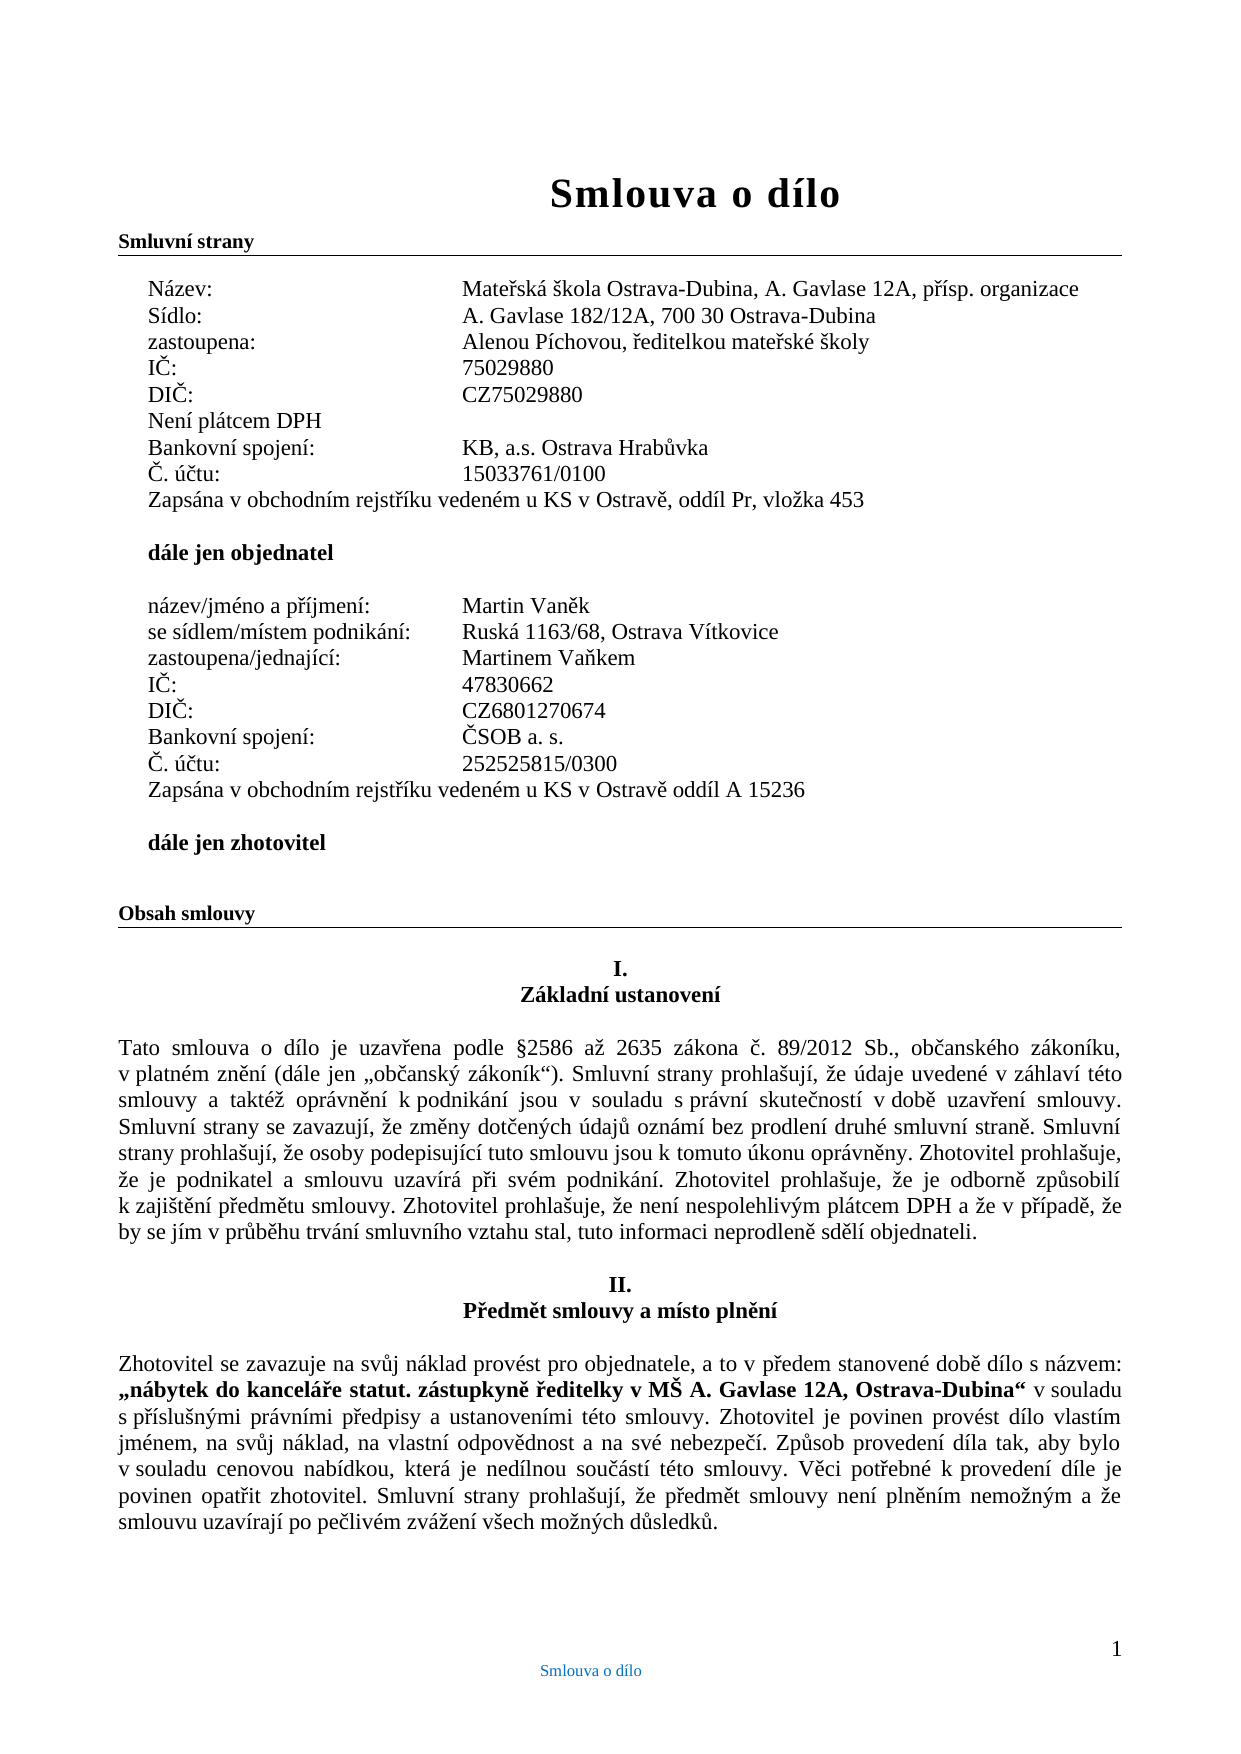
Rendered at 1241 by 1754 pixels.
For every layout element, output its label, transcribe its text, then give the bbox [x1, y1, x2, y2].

text Č. účtu: 252525815/0300 Zapsána v obchodním rejstříku vedeném u KS v Ostravě oddíl A 15236 [148, 750, 1122, 802]
text DIČ: CZ6801270674 [148, 697, 1122, 723]
text Zapsána v obchodním rejstříku vedeném u KS v Ostravě, oddíl Pr, vložka 453 [148, 486, 1122, 539]
text II. [118, 1271, 1122, 1297]
text dále jen objednatel [148, 539, 1122, 565]
text Smluvní strany [118, 228, 1122, 255]
text IČ: 75029880 [148, 354, 1122, 381]
text Obsah smlouvy [118, 901, 1122, 927]
text I. [118, 955, 1122, 981]
text Tato smlouva o dílo je uzavřena podle §2586 až 2635 zákona č. 89/2012 Sb., občanského zákoníku, v platném znění (dále jen „občanský zákoník“). Smluvní strany prohlašují, že údaje uvedené v záhlaví této smlouvy a taktéž oprávnění k podnikání jsou v souladu s právní skutečností v době uzavření smlouvy. Smluvní strany se zavazují, že změny dotčených údajů oznámí bez prodlení druhé smluvní straně. Smluvní strany prohlašují, že osoby podepisující tuto smlouvu jsou k tomuto úkonu oprávněny. Zhotovitel prohlašuje, že je podnikatel a smlouvu uzavírá při svém podnikání. Zhotovitel prohlašuje, že je odborně způsobilí k zajištění předmětu smlouvy. Zhotovitel prohlašuje, že není nespolehlivým plátcem DPH a že v případě, že by se jím v průběhu trvání smluvního vztahu stal, tuto informaci neprodleně sdělí objednateli. [118, 1034, 1122, 1245]
text se sídlem/místem podnikání: Ruská 1163/68, Ostrava Vítkovice [148, 618, 1122, 644]
text Předmět smlouvy a místo plnění [118, 1297, 1122, 1324]
text Bankovní spojení: ČSOB a. s. [148, 723, 1122, 750]
text Č. účtu: 15033761/0100 [148, 460, 1122, 486]
text zastoupena: Alenou Píchovou, ředitelkou mateřské školy [148, 328, 1122, 354]
text Není plátcem DPH [148, 407, 1122, 433]
text Sídlo: A. Gavlase 182/12A, 700 30 Ostrava-Dubina [148, 302, 1122, 328]
text IČ: 47830662 [148, 671, 1122, 697]
text název/jméno a příjmení: Martin Vaněk [148, 592, 1122, 618]
text Bankovní spojení: KB, a.s. Ostrava Hrabůvka [148, 433, 1122, 460]
text DIČ: CZ75029880 [148, 381, 1122, 407]
subtitle Smlouva o dílo [118, 168, 1122, 216]
text zastoupena/jednající: Martinem Vaňkem [148, 644, 1122, 671]
text Základní ustanovení [118, 981, 1122, 1007]
text Zhotovitel se zavazuje na svůj náklad provést pro objednatele, a to v předem stanovené době dílo s názvem: „nábytek do kanceláře statut. zástupkyně ředitelky v MŠ A. Gavlase 12A, Ostrava-Dubina“ v souladu s příslušnými právními předpisy a ustanoveními této smlouvy. Zhotovitel je povinen provést dílo vlastím jménem, na svůj náklad, na vlastní odpovědnost a na své nebezpečí. Způsob provedení díla tak, aby bylo v souladu cenovou nabídkou, která je nedílnou součástí této smlouvy. Věci potřebné k provedení díle je povinen opatřit zhotovitel. Smluvní strany prohlašují, že předmět smlouvy není plněním nemožným a že smlouvu uzavírají po pečlivém zvážení všech možných důsledků. [118, 1350, 1122, 1534]
text dále jen zhotovitel [148, 829, 1122, 855]
text Název: Mateřská škola Ostrava-Dubina, A. Gavlase 12A, přísp. organizace [148, 275, 1122, 302]
